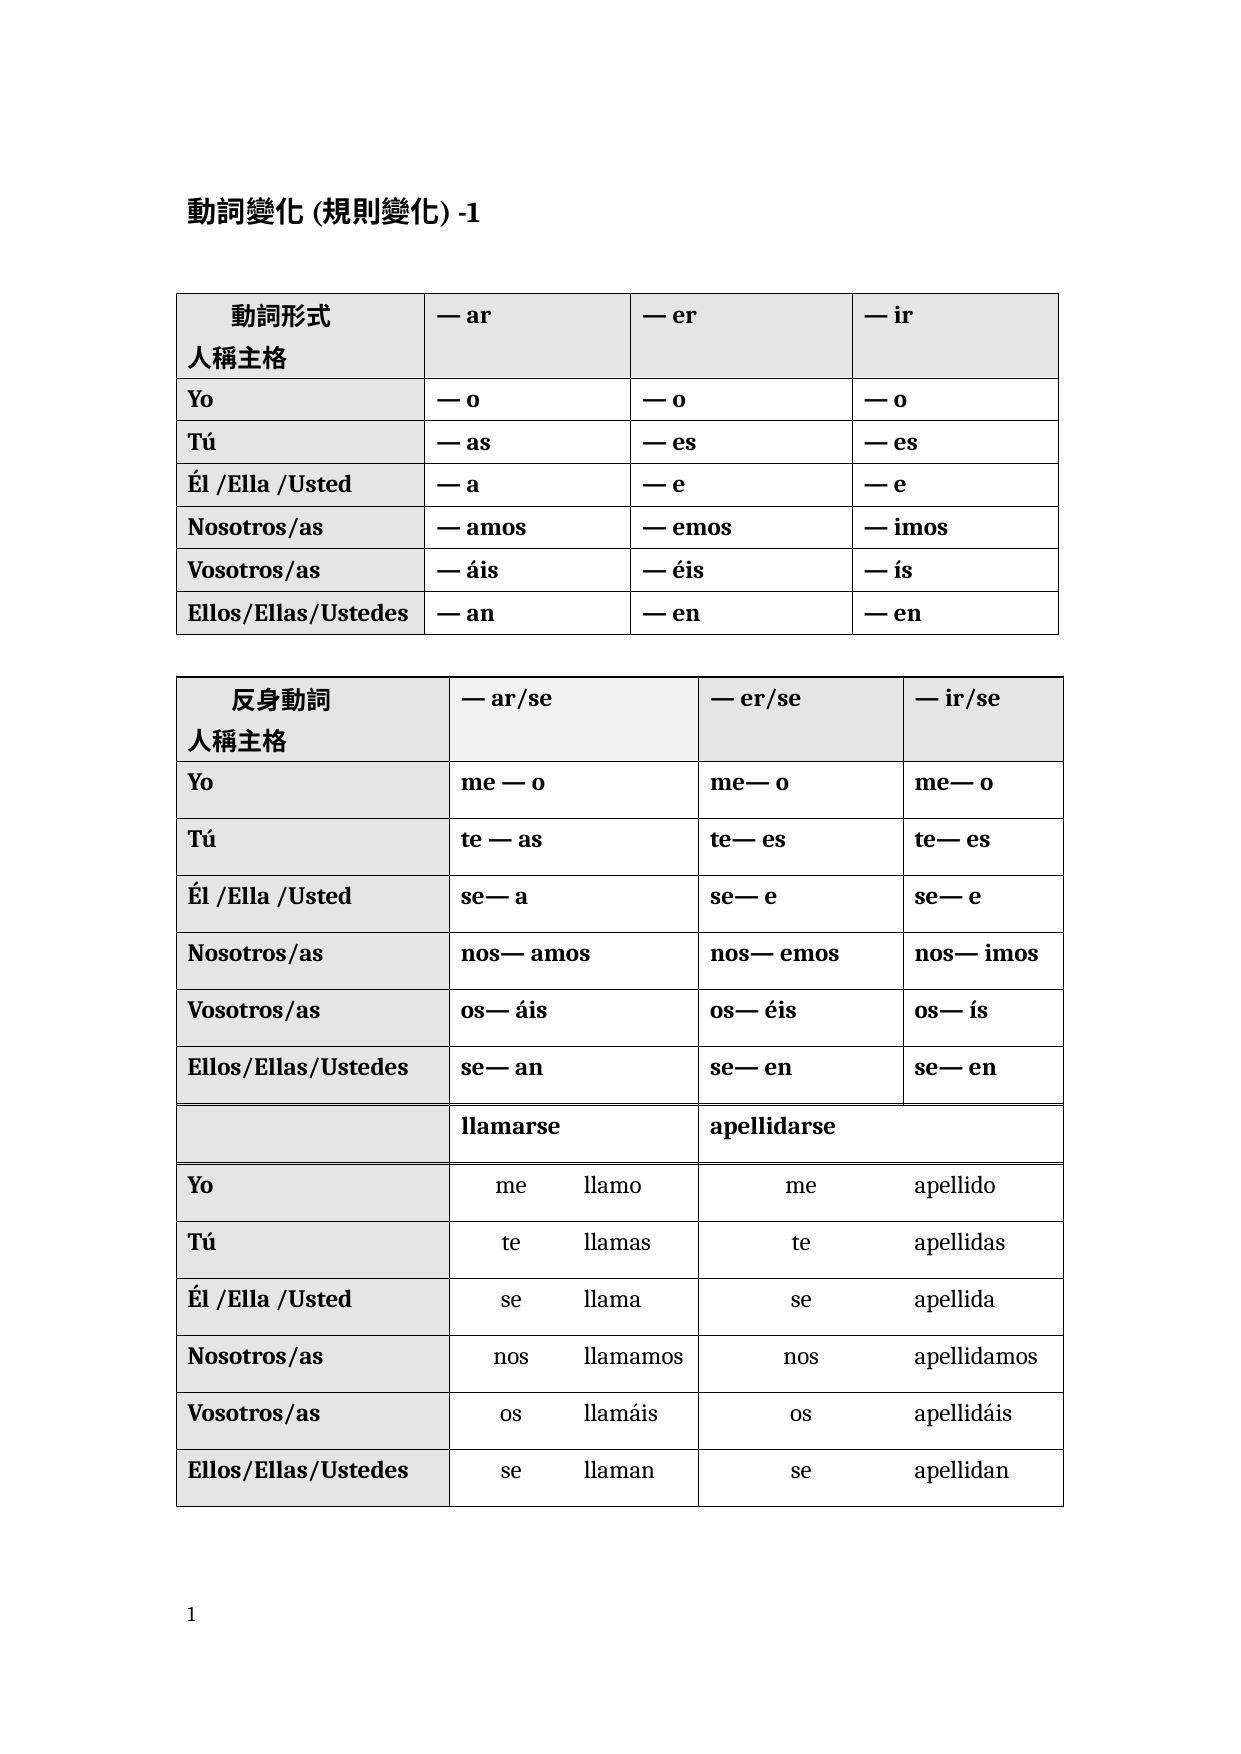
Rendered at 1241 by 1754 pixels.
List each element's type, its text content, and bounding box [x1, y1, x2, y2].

table_cell se— en [904, 1047, 1063, 1103]
table_cell — an [425, 592, 630, 634]
table_cell Ellos/Ellas/Ustedes [177, 1450, 449, 1506]
table_cell Nosotros/as [177, 1336, 449, 1392]
table_cell Ellos/Ellas/Ustedes [177, 592, 424, 634]
table_cell nos— imos [904, 933, 1063, 989]
table_cell me — o [450, 762, 698, 818]
table_header 反身動詞 人稱主格 [177, 678, 449, 761]
table_cell me [699, 1165, 903, 1221]
table_cell — áis [425, 549, 630, 591]
table_cell apellidamos [903, 1336, 1063, 1392]
table_cell apellidarse [699, 1106, 903, 1162]
table_cell os [450, 1393, 572, 1449]
table_cell te — as [450, 819, 698, 875]
table_cell llamáis [573, 1393, 698, 1449]
table_cell os— ís [904, 990, 1063, 1046]
table_cell — imos [853, 507, 1058, 548]
table_cell — es [631, 421, 852, 463]
table_cell Tú [177, 421, 424, 463]
table_cell llamarse [450, 1106, 572, 1162]
table_cell llamamos [573, 1336, 698, 1392]
table_cell Vosotros/as [177, 1393, 449, 1449]
table_cell se [699, 1279, 903, 1335]
table_cell Yo [177, 379, 424, 420]
table_cell Vosotros/as [177, 549, 424, 591]
table_cell — o [853, 379, 1058, 420]
table_cell Yo [177, 762, 449, 818]
table_cell — emos [631, 507, 852, 548]
table_cell te— es [699, 819, 903, 875]
table_cell — as [425, 421, 630, 463]
table_cell — e [853, 464, 1058, 506]
table_header — er [631, 294, 852, 377]
table_cell se— a [450, 876, 698, 932]
table_cell — en [853, 592, 1058, 634]
table_cell se— e [904, 876, 1063, 932]
table_cell Yo [177, 1165, 449, 1221]
table_cell se [699, 1450, 903, 1506]
table_cell me [450, 1165, 572, 1221]
table_header — ar [425, 294, 630, 377]
table_header — er/se [699, 678, 903, 761]
table_cell Tú [177, 819, 449, 875]
table_cell [573, 1106, 698, 1162]
table_cell Tú [177, 1222, 449, 1278]
table_cell nos— amos [450, 933, 698, 989]
table_cell os— áis [450, 990, 698, 1046]
table_cell apellidas [903, 1222, 1063, 1278]
table_cell me— o [699, 762, 903, 818]
table_cell te [699, 1222, 903, 1278]
table_cell — a [425, 464, 630, 506]
table_header — ar/se [450, 678, 698, 761]
table_cell te [450, 1222, 572, 1278]
table_cell — éis [631, 549, 852, 591]
text 動詞變化 (規則變化) -1 [187, 168, 1053, 251]
table_cell — e [631, 464, 852, 506]
table_cell se [450, 1450, 572, 1506]
table_header — ir/se [904, 678, 1063, 761]
table_cell se— an [450, 1047, 698, 1103]
table_cell apellida [903, 1279, 1063, 1335]
table_cell llaman [573, 1450, 698, 1506]
table_cell os [699, 1393, 903, 1449]
table_cell me— o [904, 762, 1063, 818]
table_cell Vosotros/as [177, 990, 449, 1046]
table_cell — amos [425, 507, 630, 548]
table_cell Ellos/Ellas/Ustedes [177, 1047, 449, 1103]
table_cell Nosotros/as [177, 933, 449, 989]
table_cell llama [573, 1279, 698, 1335]
table_cell se [450, 1279, 572, 1335]
table_cell se— e [699, 876, 903, 932]
table_cell — o [631, 379, 852, 420]
table_cell — ís [853, 549, 1058, 591]
table_cell Él /Ella /Usted [177, 464, 424, 506]
table_header — ir [853, 294, 1058, 377]
table_cell nos [699, 1336, 903, 1392]
table_cell — en [631, 592, 852, 634]
table_cell Nosotros/as [177, 507, 424, 548]
table_cell apellidáis [903, 1393, 1063, 1449]
table_header 動詞形式 人稱主格 [177, 294, 424, 377]
table_cell — es [853, 421, 1058, 463]
table_cell llamo [573, 1165, 698, 1221]
table_cell Él /Ella /Usted [177, 1279, 449, 1335]
table_cell nos [450, 1336, 572, 1392]
table_cell llamas [573, 1222, 698, 1278]
table_cell apellidan [903, 1450, 1063, 1506]
table_cell se— en [699, 1047, 903, 1103]
table_cell nos— emos [699, 933, 903, 989]
table_cell — o [425, 379, 630, 420]
table_cell os— éis [699, 990, 903, 1046]
table_cell te— es [904, 819, 1063, 875]
table_cell Él /Ella /Usted [177, 876, 449, 932]
table_cell [903, 1106, 1063, 1162]
table_cell apellido [903, 1165, 1063, 1221]
table_cell [177, 1106, 449, 1162]
